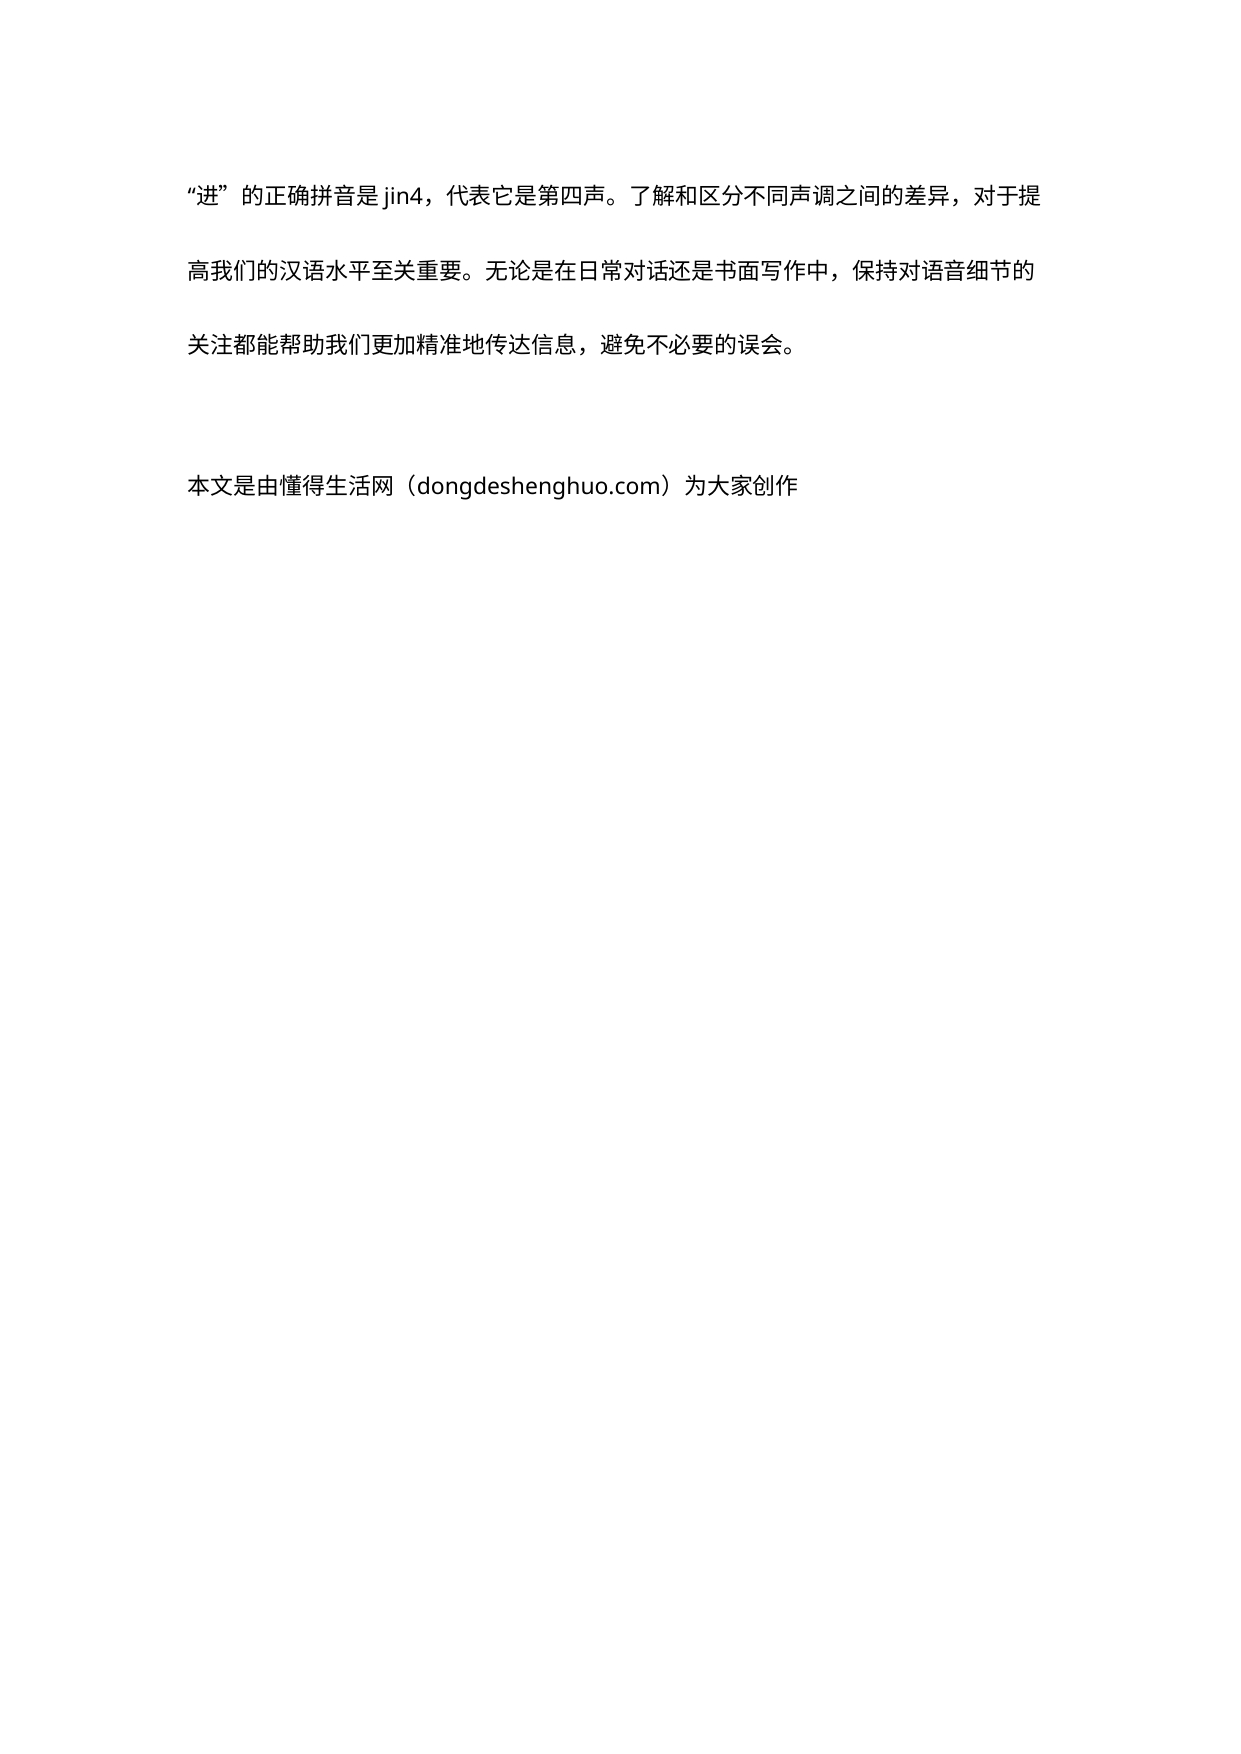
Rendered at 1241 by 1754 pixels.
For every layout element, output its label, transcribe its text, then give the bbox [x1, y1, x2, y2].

text “进”的正确拼音是jin4，代表它是第四声。了解和区分不同声调之间的差异，对于提高我们的汉语水平至关重要。无论是在日常对话还是书面写作中，保持对语音细节的关注都能帮助我们更加精准地传达信息，避免不必要的误会。 [187, 162, 1053, 376]
text 本文是由懂得生活网（dongdeshenghuo.com）为大家创作 [187, 452, 1053, 517]
